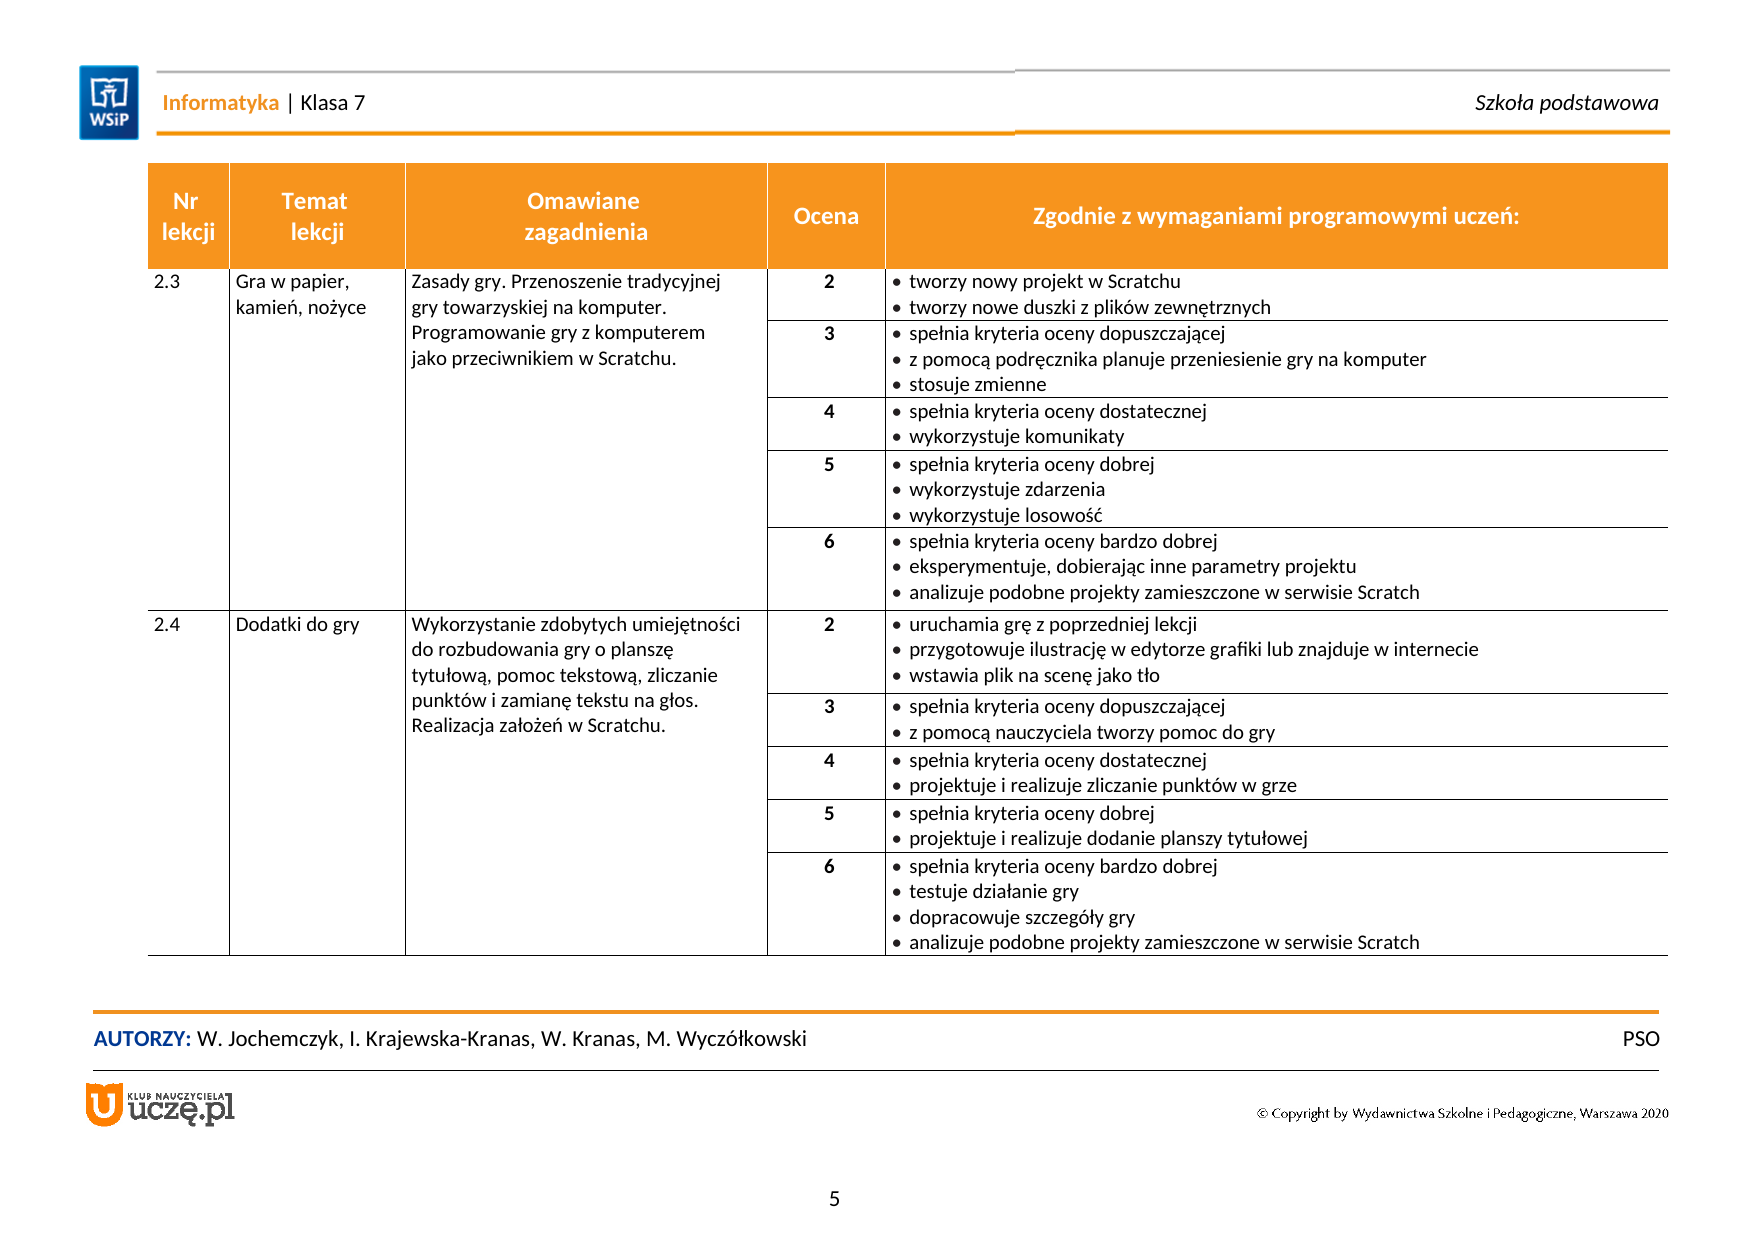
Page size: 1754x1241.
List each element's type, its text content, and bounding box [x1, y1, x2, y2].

table_cell 3 [768, 321, 885, 397]
table_cell Wykorzystanie zdobytych umiejętności do rozbudowania gry o planszę tytułową, pomoc tekstową, zliczanie punktów i zamianę tekstu na głos. Realizacja założeń w Scratchu. [406, 611, 767, 955]
table_cell 4 [768, 398, 885, 450]
table_cell spełnia kryteria oceny dostatecznej wykorzystuje komunikaty [886, 398, 1668, 450]
table_cell spełnia kryteria oceny dobrej wykorzystuje zdarzenia wykorzystuje losowość [886, 451, 1668, 527]
table_cell tworzy nowy projekt w Scratchu tworzy nowe duszki z plików zewnętrznych [886, 269, 1668, 319]
table_cell 6 [768, 853, 885, 955]
table_cell 3 [768, 694, 885, 746]
table_cell 2.4 [148, 611, 229, 955]
table_cell spełnia kryteria oceny dostatecznej projektuje i realizuje zliczanie punktów w grze [886, 747, 1668, 799]
table_header Zgodnie z wymaganiami programowymi uczeń: [886, 163, 1668, 269]
table_cell 5 [768, 451, 885, 527]
table_cell spełnia kryteria oceny bardzo dobrej eksperymentuje, dobierając inne parametry projektu analizuje podobne projekty zamieszczone w serwisie Scratch [886, 528, 1668, 610]
table_header Omawiane zagadnienia [406, 163, 767, 269]
table_cell 6 [768, 528, 885, 610]
table_cell spełnia kryteria oceny bardzo dobrej testuje działanie gry dopracowuje szczegóły gry analizuje podobne projekty zamieszczone w serwisie Scratch [886, 853, 1668, 955]
table_cell spełnia kryteria oceny dopuszczającej z pomocą nauczyciela tworzy pomoc do gry [886, 694, 1668, 746]
table_header Nr lekcji [148, 163, 229, 269]
table_cell 5 [768, 800, 885, 852]
picture [86, 1080, 1669, 1129]
table_header Ocena [768, 163, 885, 269]
table_cell Gra w papier, kamień, nożyce [230, 269, 405, 610]
table_cell Zasady gry. Przenoszenie tradycyjnej gry towarzyskiej na komputer. Programowanie gry z komputerem jako przeciwnikiem w Scratchu. [406, 269, 767, 610]
table_cell 2 [768, 611, 885, 693]
table_cell 4 [768, 747, 885, 799]
table_cell spełnia kryteria oceny dopuszczającej z pomocą podręcznika planuje przeniesienie gry na komputer stosuje zmienne [886, 321, 1668, 397]
table_header Temat lekcji [230, 163, 405, 269]
table_cell 2 [768, 269, 885, 319]
table_cell spełnia kryteria oceny dobrej projektuje i realizuje dodanie planszy tytułowej [886, 800, 1668, 852]
table_cell Dodatki do gry [230, 611, 405, 955]
table_cell 2.3 [148, 269, 229, 610]
picture [0, 6, 1671, 164]
table_cell uruchamia grę z poprzedniej lekcji przygotowuje ilustrację w edytorze grafiki lub znajduje w internecie wstawia plik na scenę jako tło [886, 611, 1668, 693]
